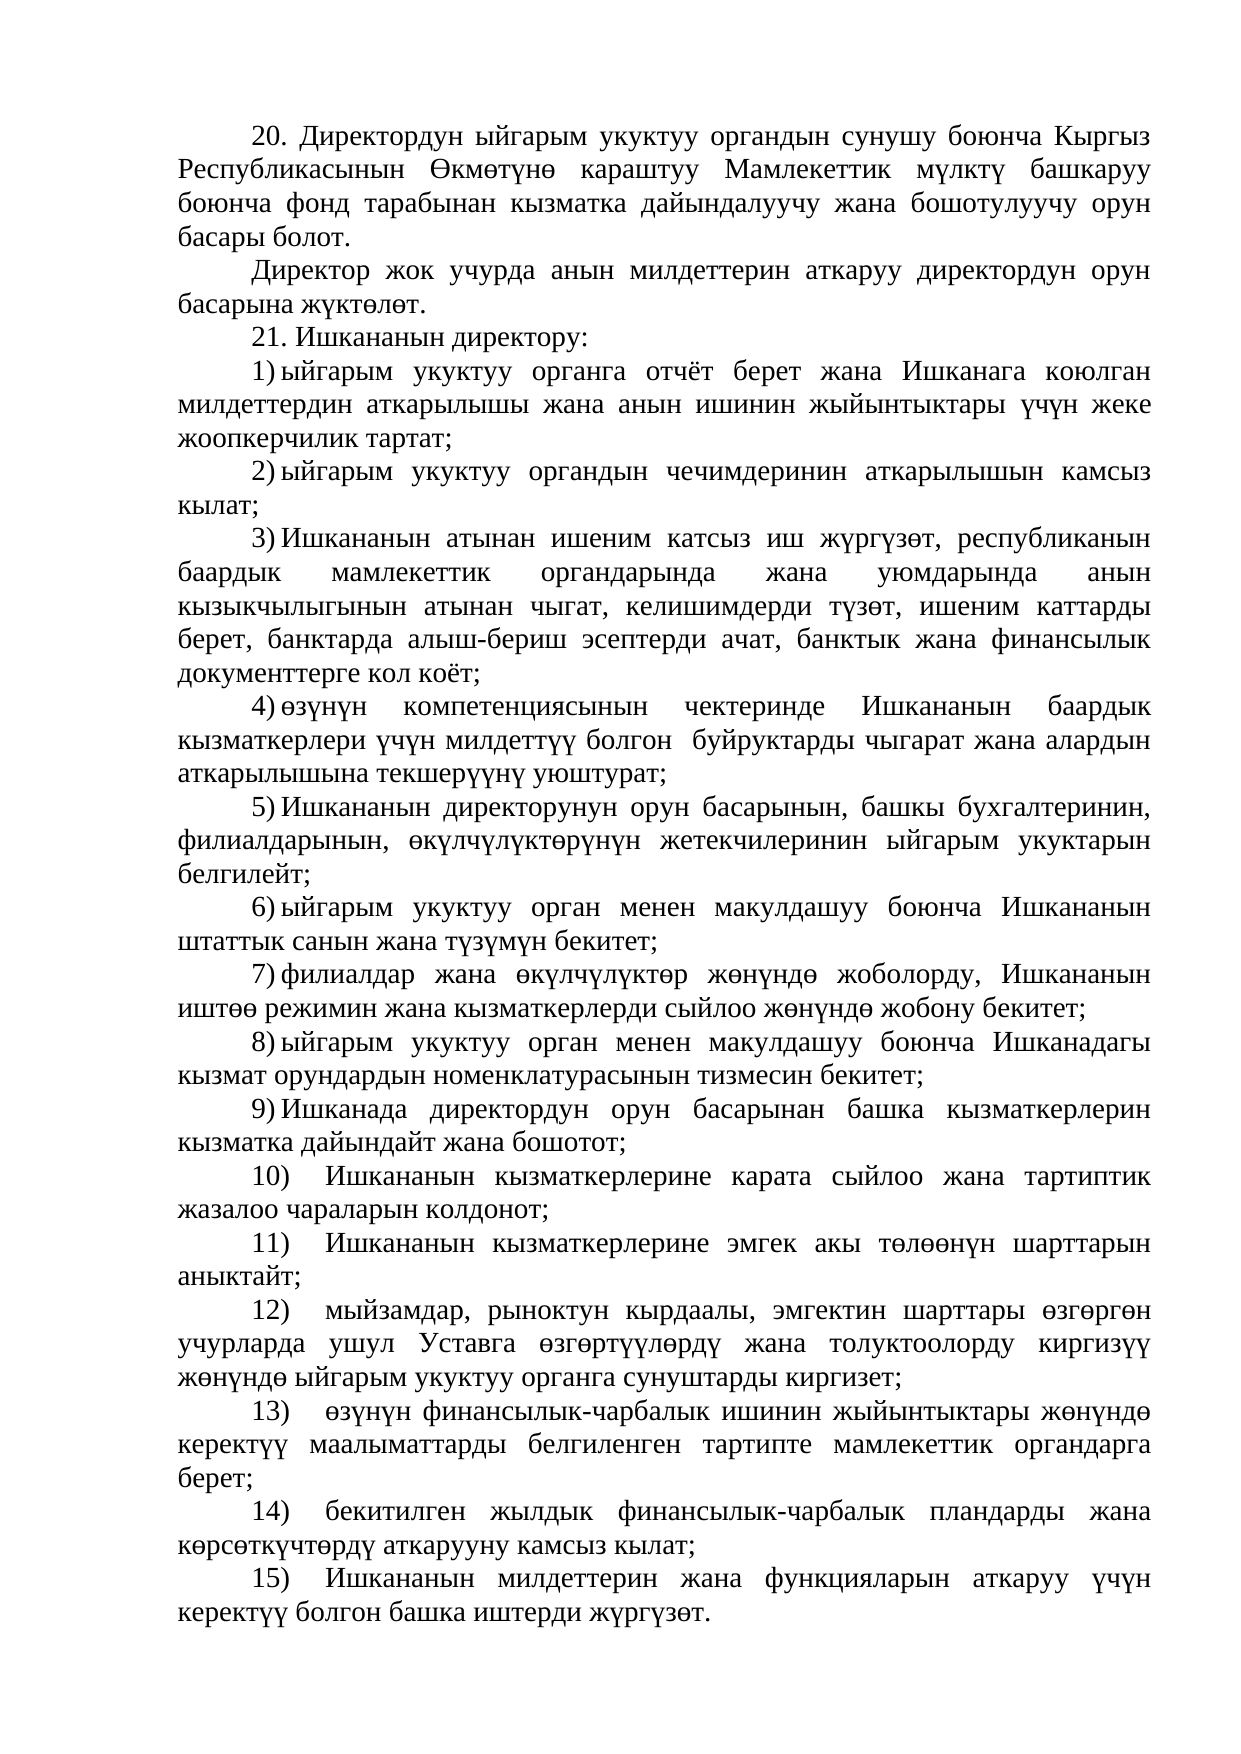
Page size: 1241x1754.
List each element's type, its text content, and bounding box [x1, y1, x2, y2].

text Директор жок учурда анын милдеттерин аткаруу директордун орун басарына жүктөлөт. [177, 252, 1152, 319]
text 21. Ишкананын директору: [177, 319, 1152, 353]
list Ишканада директордун орун басарынан башка кызматкерлерин кызматка дайындайт жана бошотот; [177, 1091, 1152, 1158]
list Ишкананын директорунун орун басарынын, башкы бухгалтеринин, филиалдарынын, өкүлчүлүктөрүнүн жетекчилеринин ыйгарым укуктарын белгилейт; [177, 789, 1152, 889]
list Ишкананын милдеттерин жана функцияларын аткаруу үчүн керектүү болгон башка иштерди жүргүзөт. [177, 1560, 1152, 1627]
list бекитилген жылдык финансылык-чарбалык пландарды жана көрсөткүчтөрдү аткарууну камсыз кылат; [177, 1493, 1152, 1560]
list мыйзамдар, рыноктун кырдаалы, эмгектин шарттары өзгөргөн учурларда ушул Уставга өзгөртүүлөрдү жана толуктоолорду киргизүү жөнүндө ыйгарым укуктуу органга сунуштарды киргизет; [177, 1292, 1152, 1393]
list ыйгарым укуктуу органдын чечимдеринин аткарылышын камсыз кылат; [177, 453, 1152, 521]
list ыйгарым укуктуу орган менен макулдашуу боюнча Ишкананын штаттык санын жана түзүмүн бекитет; [177, 889, 1152, 957]
list ыйгарым укуктуу орган менен макулдашуу боюнча Ишканадагы кызмат орундардын номенклатурасынын тизмесин бекитет; [177, 1024, 1152, 1091]
text 20. Директордун ыйгарым укуктуу органдын сунушу боюнча Кыргыз Республикасынын Өкмөтүнө караштуу Мамлекеттик мүлктү башкаруу боюнча фонд тарабынан кызматка дайындалуучу жана бошотулуучу орун басары болот. [177, 118, 1152, 252]
list ыйгарым укуктуу органга отчёт берет жана Ишканага коюлган милдеттердин аткарылышы жана анын ишинин жыйынтыктары үчүн жеке жоопкерчилик тартат; [177, 353, 1152, 453]
list өзүнүн компетенциясынын чектеринде Ишкананын баардык кызматкерлери үчүн милдеттүү болгон буйруктарды чыгарат жана алардын аткарылышына текшерүүнү уюштурат; [177, 688, 1152, 789]
list филиалдар жана өкүлчүлүктөр жөнүндө жоболорду, Ишкананын иштөө режимин жана кызматкерлерди сыйлоо жөнүндө жобону бекитет; [177, 957, 1152, 1024]
list Ишкананын кызматкерлерине эмгек акы төлөөнүн шарттарын аныктайт; [177, 1225, 1152, 1292]
list Ишкананын кызматкерлерине карата сыйлоо жана тартиптик жазалоо чараларын колдонот; [177, 1158, 1152, 1225]
list Ишкананын атынан ишеним катсыз иш жүргүзөт, республиканын баардык мамлекеттик органдарында жана уюмдарында анын кызыкчылыгынын атынан чыгат, келишимдерди түзөт, ишеним каттарды берет, банктарда алыш-бериш эсептерди ачат, банктык жана финансылык документтерге кол коёт; [177, 521, 1152, 688]
list өзүнүн финансылык-чарбалык ишинин жыйынтыктары жөнүндө керектүү маалыматтарды белгиленген тартипте мамлекеттик органдарга берет; [177, 1393, 1152, 1493]
